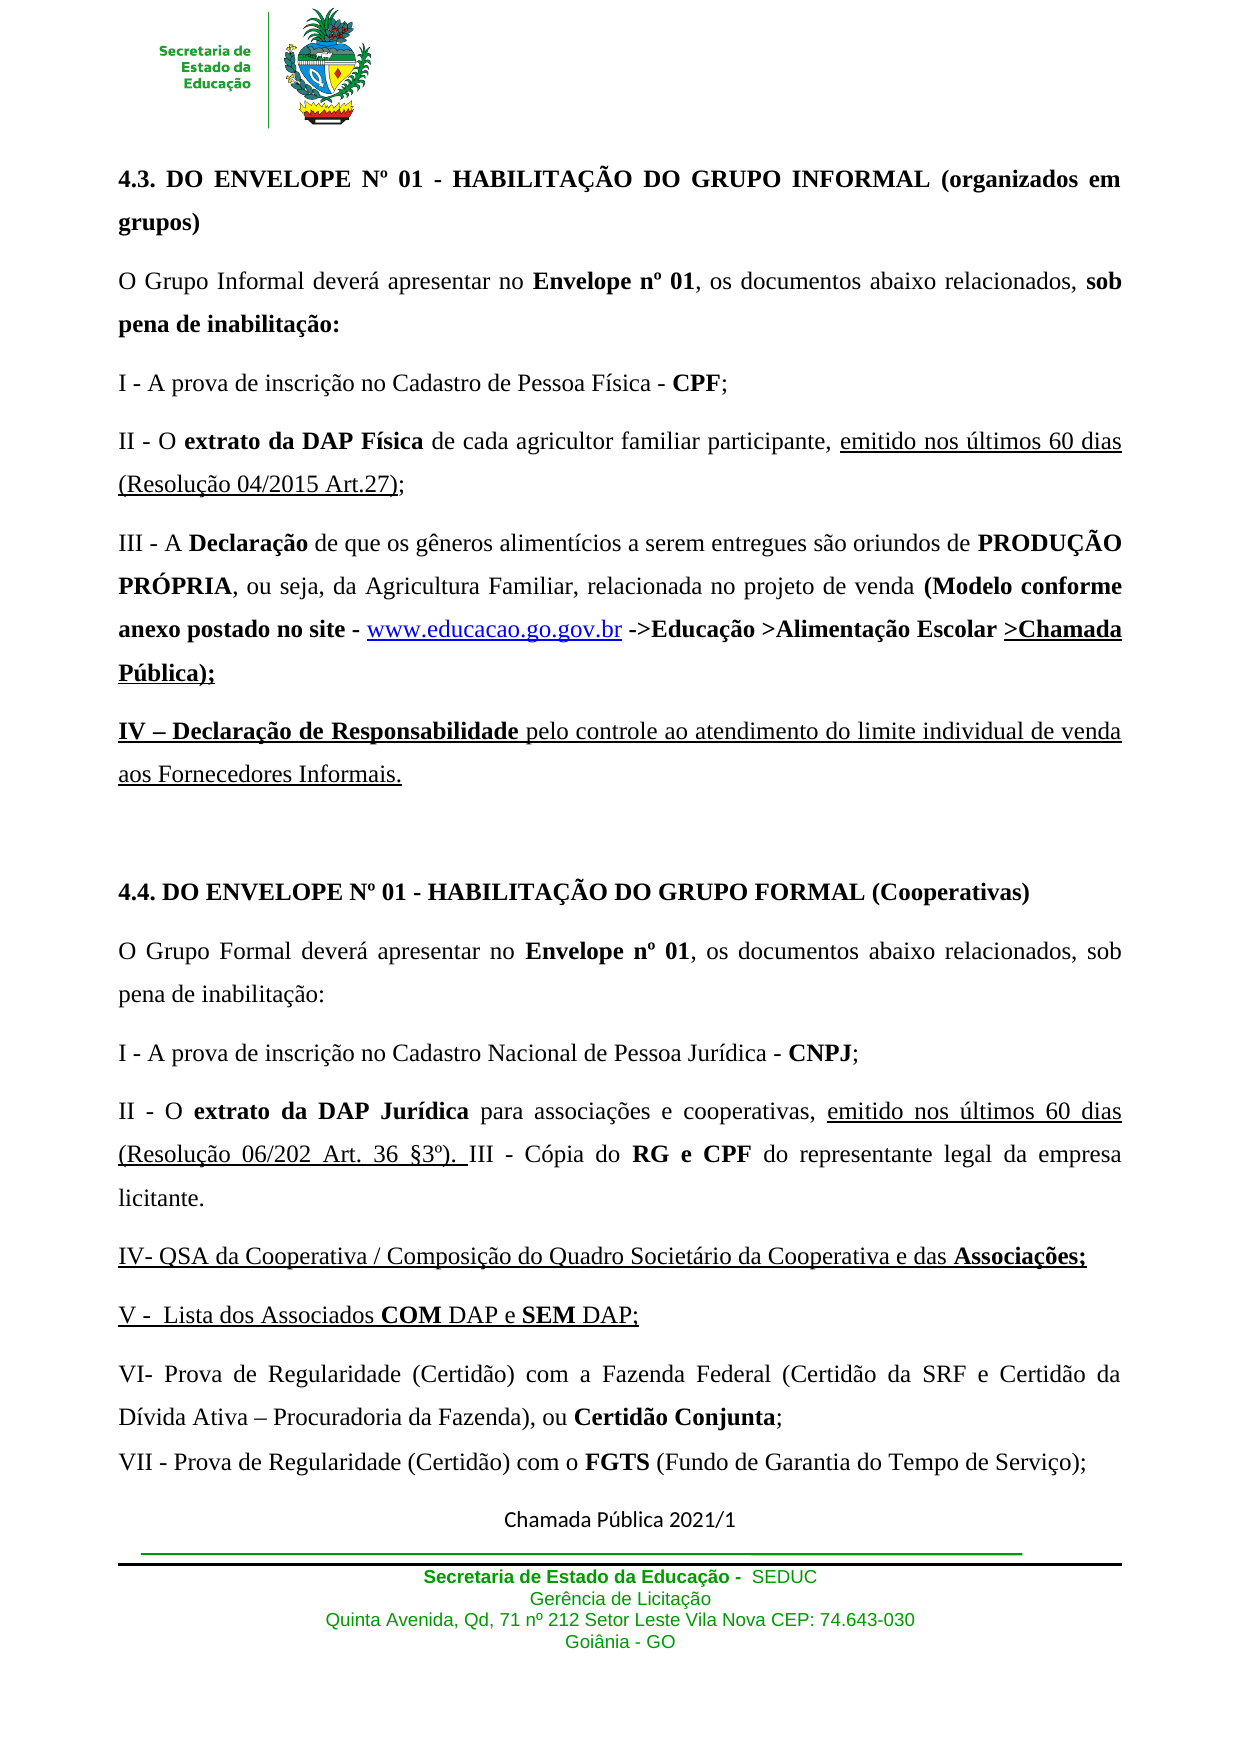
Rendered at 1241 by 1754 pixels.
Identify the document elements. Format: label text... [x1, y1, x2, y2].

text II - O extrato da DAP Jurídica para associações e cooperativas, emitido nos últimos 60 dias (Resolução 06/202 Art. 36 §3º). III - Cópia do RG e CPF do representante legal da empresa licitante. [118, 1096, 1122, 1211]
text O Grupo Formal deverá apresentar no Envelope nº 01, os documentos abaixo relacionados, sob pena de inabilitação: [118, 936, 1122, 1008]
text IV – Declaração de Responsabilidade pelo controle ao atendimento do limite individual de venda aos Fornecedores Informais. [118, 743, 1122, 788]
text IV – Declaração de Responsabilidade pelo controle ao atendimento do limite individual de venda aos Fornecedores Informais. [118, 716, 1122, 741]
text I - A prova de inscrição no Cadastro Nacional de Pessoa Jurídica - CNPJ; [118, 1038, 1122, 1066]
text O Grupo Informal deverá apresentar no Envelope nº 01, os documentos abaixo relacionados, sob pena de inabilitação: [118, 266, 1122, 338]
picture [118, 0, 412, 136]
text IV- QSA da Cooperativa / Composição do Quadro Societário da Cooperativa e das Associações; [118, 1241, 1122, 1270]
text 4.3. DO ENVELOPE Nº 01 - HABILITAÇÃO DO GRUPO INFORMAL (organizados em grupos) [118, 164, 1122, 236]
text V - Lista dos Associados COM DAP e SEM DAP; [118, 1300, 1122, 1329]
text III - A Declaração de que os gêneros alimentícios a serem entregues são oriundos de PRODUÇÃO PRÓPRIA, ou seja, da Agricultura Familiar, relacionada no projeto de venda (Modelo conforme anexo postado no site - www.educacao.go.gov.br ->Educação >Alimentação Escolar >Chamada Pública); [118, 528, 1122, 686]
text 4.4. DO ENVELOPE Nº 01 - HABILITAÇÃO DO GRUPO FORMAL (Cooperativas) [118, 877, 1122, 906]
text VI- Prova de Regularidade (Certidão) com a Fazenda Federal (Certidão da SRF e Certidão da Dívida Ativa – Procuradoria da Fazenda), ou Certidão Conjunta; [118, 1359, 1122, 1431]
text II - O extrato da DAP Física de cada agricultor familiar participante, emitido nos últimos 60 dias (Resolução 04/2015 Art.27); [118, 426, 1122, 498]
text I - A prova de inscrição no Cadastro de Pessoa Física - CPF; [118, 368, 1122, 396]
text VII - Prova de Regularidade (Certidão) com o FGTS (Fundo de Garantia do Tempo de Serviço); [118, 1447, 1122, 1476]
